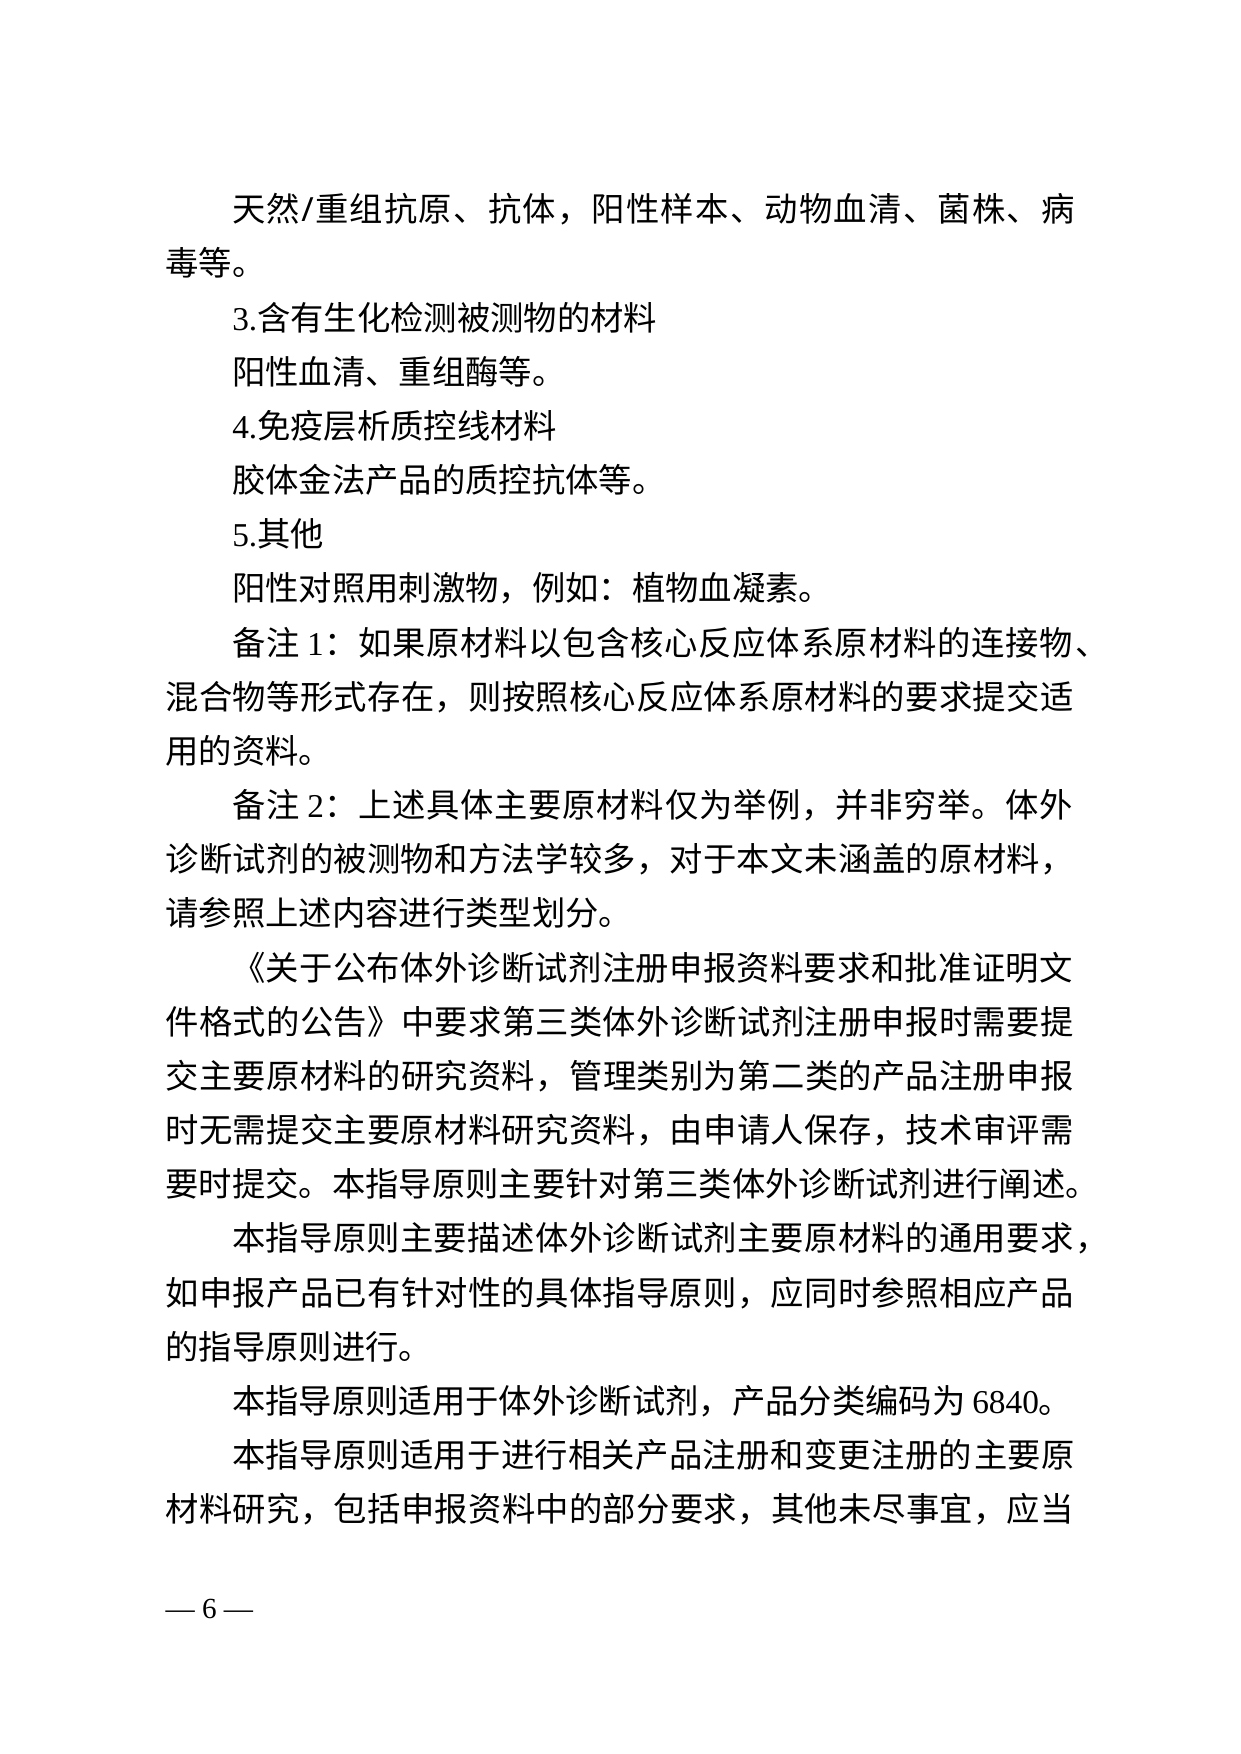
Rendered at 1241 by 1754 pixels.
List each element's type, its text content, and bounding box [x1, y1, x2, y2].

text 4.免疫层析质控线材料 [165, 395, 1075, 449]
text 本指导原则适用于体外诊断试剂，产品分类编码为6840。 [165, 1370, 1075, 1424]
text 本指导原则主要描述体外诊断试剂主要原材料的通用要求，如申报产品已有针对性的具体指导原则，应同时参照相应产品的指导原则进行。 [165, 1207, 1075, 1370]
text 备注1：如果原材料以包含核心反应体系原材料的连接物、混合物等形式存在，则按照核心反应体系原材料的要求提交适用的资料。 [165, 612, 1075, 774]
text 胶体金法产品的质控抗体等。 [165, 449, 1075, 503]
text 备注2：上述具体主要原材料仅为举例，并非穷举。体外诊断试剂的被测物和方法学较多，对于本文未涵盖的原材料，请参照上述内容进行类型划分。 [165, 774, 1075, 937]
text 3.含有生化检测被测物的材料 [165, 287, 1075, 341]
text 《关于公布体外诊断试剂注册申报资料要求和批准证明文件格式的公告》中要求第三类体外诊断试剂注册申报时需要提交主要原材料的研究资料，管理类别为第二类的产品注册申报时无需提交主要原材料研究资料，由申请人保存，技术审评需要时提交。本指导原则主要针对第三类体外诊断试剂进行阐述。 [165, 937, 1075, 1207]
text 阳性血清、重组酶等。 [165, 341, 1075, 395]
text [165, 1424, 1075, 1532]
text 5.其他 [165, 503, 1075, 557]
text 阳性对照用刺激物，例如：植物血凝素。 [165, 557, 1075, 612]
text 天然/重组抗原、抗体，阳性样本、动物血清、菌株、病毒等。 [165, 178, 1075, 287]
